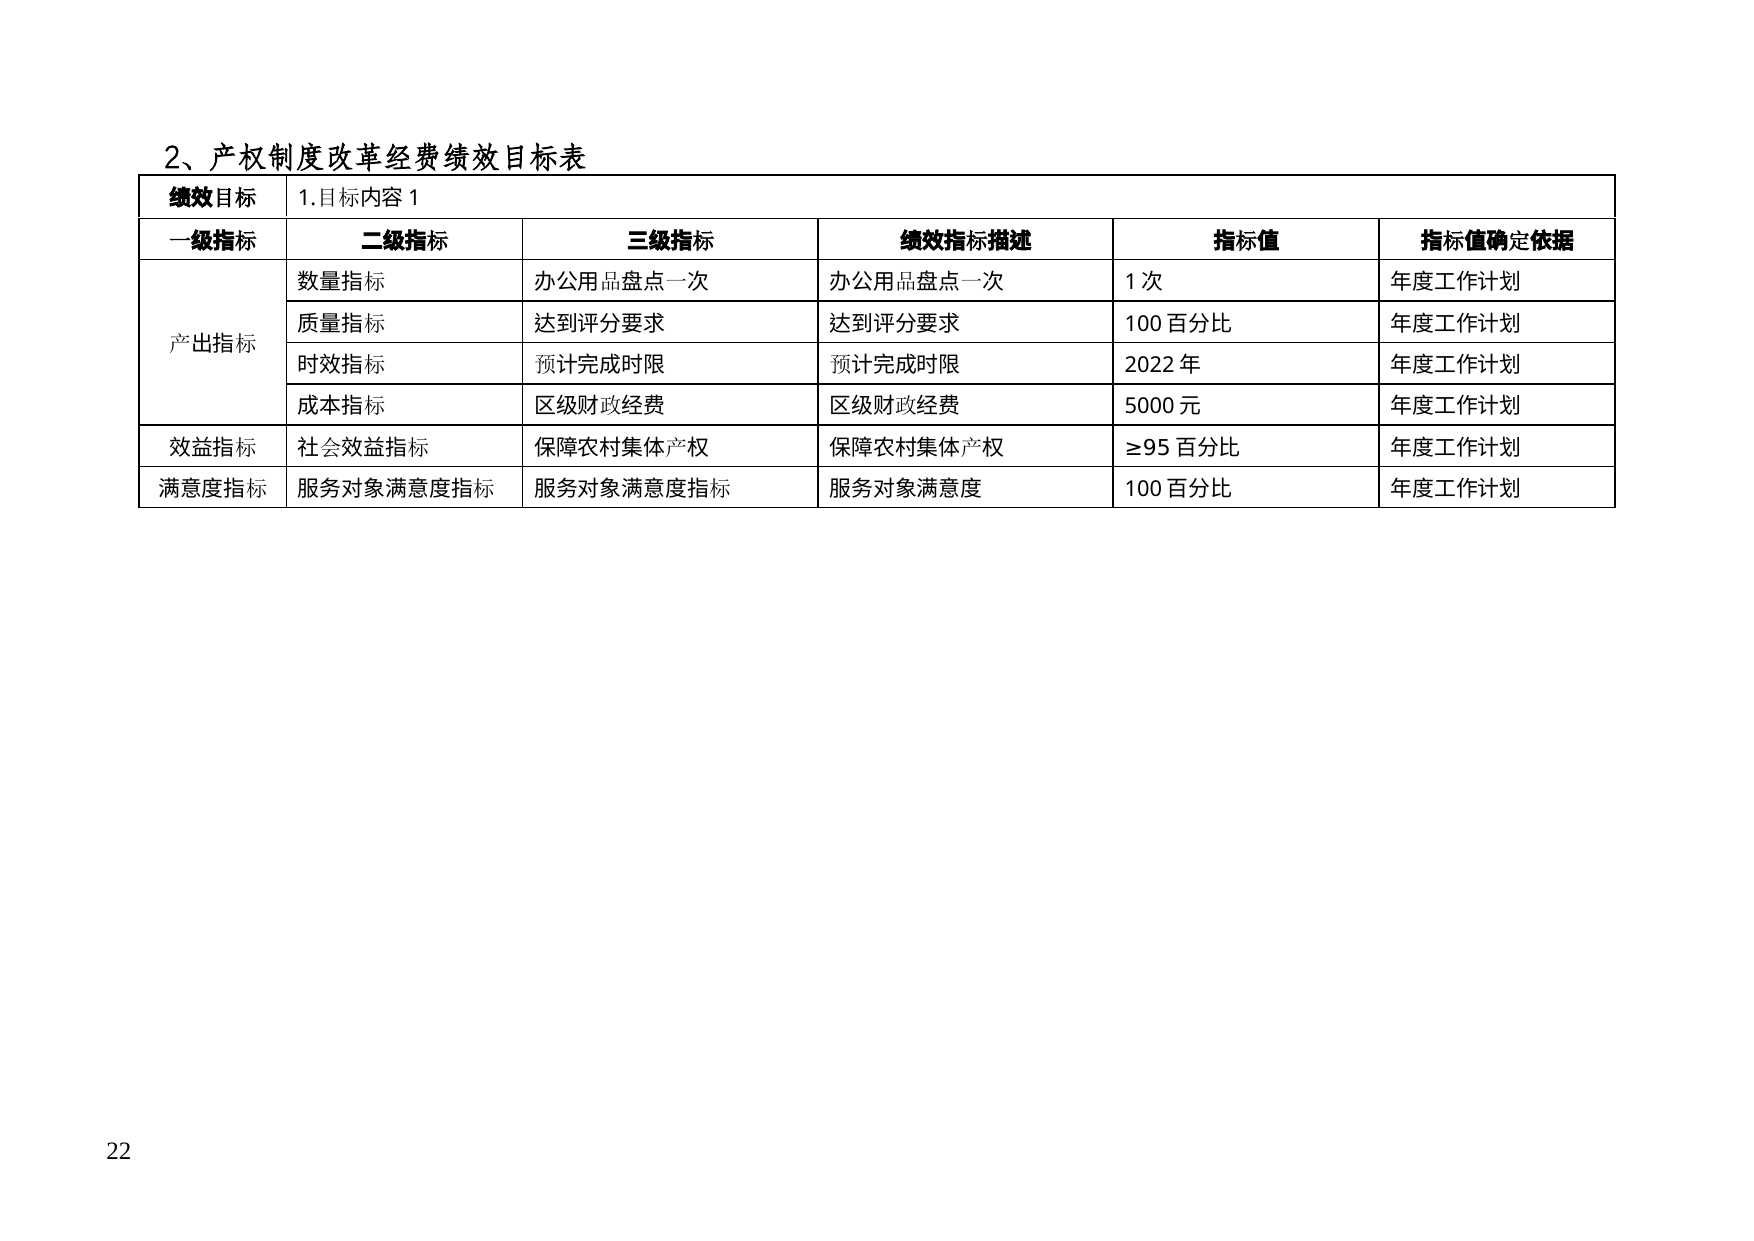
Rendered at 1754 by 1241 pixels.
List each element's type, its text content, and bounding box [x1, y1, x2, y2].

table_cell 保障农村集体产权 [819, 426, 1112, 466]
table_cell 5000元 [1114, 385, 1378, 424]
table_cell 年度工作计划 [1380, 260, 1614, 300]
table_cell 服务对象满意度指标 [523, 467, 817, 507]
table_cell 预计完成时限 [819, 343, 1112, 383]
table_cell 办公用品盘点一次 [523, 260, 817, 300]
table_cell 2022年 [1114, 343, 1378, 383]
table_cell 达到评分要求 [523, 302, 817, 341]
table_cell 时效指标 [287, 343, 522, 383]
table_cell 区级财政经费 [819, 385, 1112, 424]
table_cell 满意度指标 [140, 467, 286, 507]
table_header 一级指标 [140, 219, 286, 259]
table_header 绩效指标描述 [819, 219, 1112, 259]
text 2、产权制度改革经费绩效目标表 [106, 142, 1648, 174]
table_cell 年度工作计划 [1380, 467, 1614, 507]
table_cell 服务对象满意度 [819, 467, 1112, 507]
table_header 二级指标 [287, 219, 522, 259]
table_cell 成本指标 [287, 385, 522, 424]
table_header 三级指标 [523, 219, 817, 259]
table_cell 区级财政经费 [523, 385, 817, 424]
table_header 指标值 [1114, 219, 1378, 259]
table_cell 1次 [1114, 260, 1378, 300]
table_cell 保障农村集体产权 [523, 426, 817, 466]
table_header 绩效目标 [140, 176, 286, 216]
table_cell 服务对象满意度指标 [287, 467, 522, 507]
table_cell 质量指标 [287, 302, 522, 341]
table_cell 预计完成时限 [523, 343, 817, 383]
table_cell 年度工作计划 [1380, 385, 1614, 424]
table_header 1.目标内容1 [287, 176, 1614, 216]
table_cell 社会效益指标 [287, 426, 522, 466]
table_cell 100百分比 [1114, 467, 1378, 507]
table_cell 达到评分要求 [819, 302, 1112, 341]
table_cell 办公用品盘点一次 [819, 260, 1112, 300]
table_cell 年度工作计划 [1380, 343, 1614, 383]
table_cell ≥95百分比 [1114, 426, 1378, 466]
table_header 指标值确定依据 [1380, 219, 1614, 259]
table_cell 效益指标 [140, 426, 286, 466]
table_cell 数量指标 [287, 260, 522, 300]
table_cell 年度工作计划 [1380, 302, 1614, 341]
table_cell 年度工作计划 [1380, 426, 1614, 466]
table_cell 100百分比 [1114, 302, 1378, 341]
table_cell 产出指标 [140, 260, 286, 424]
